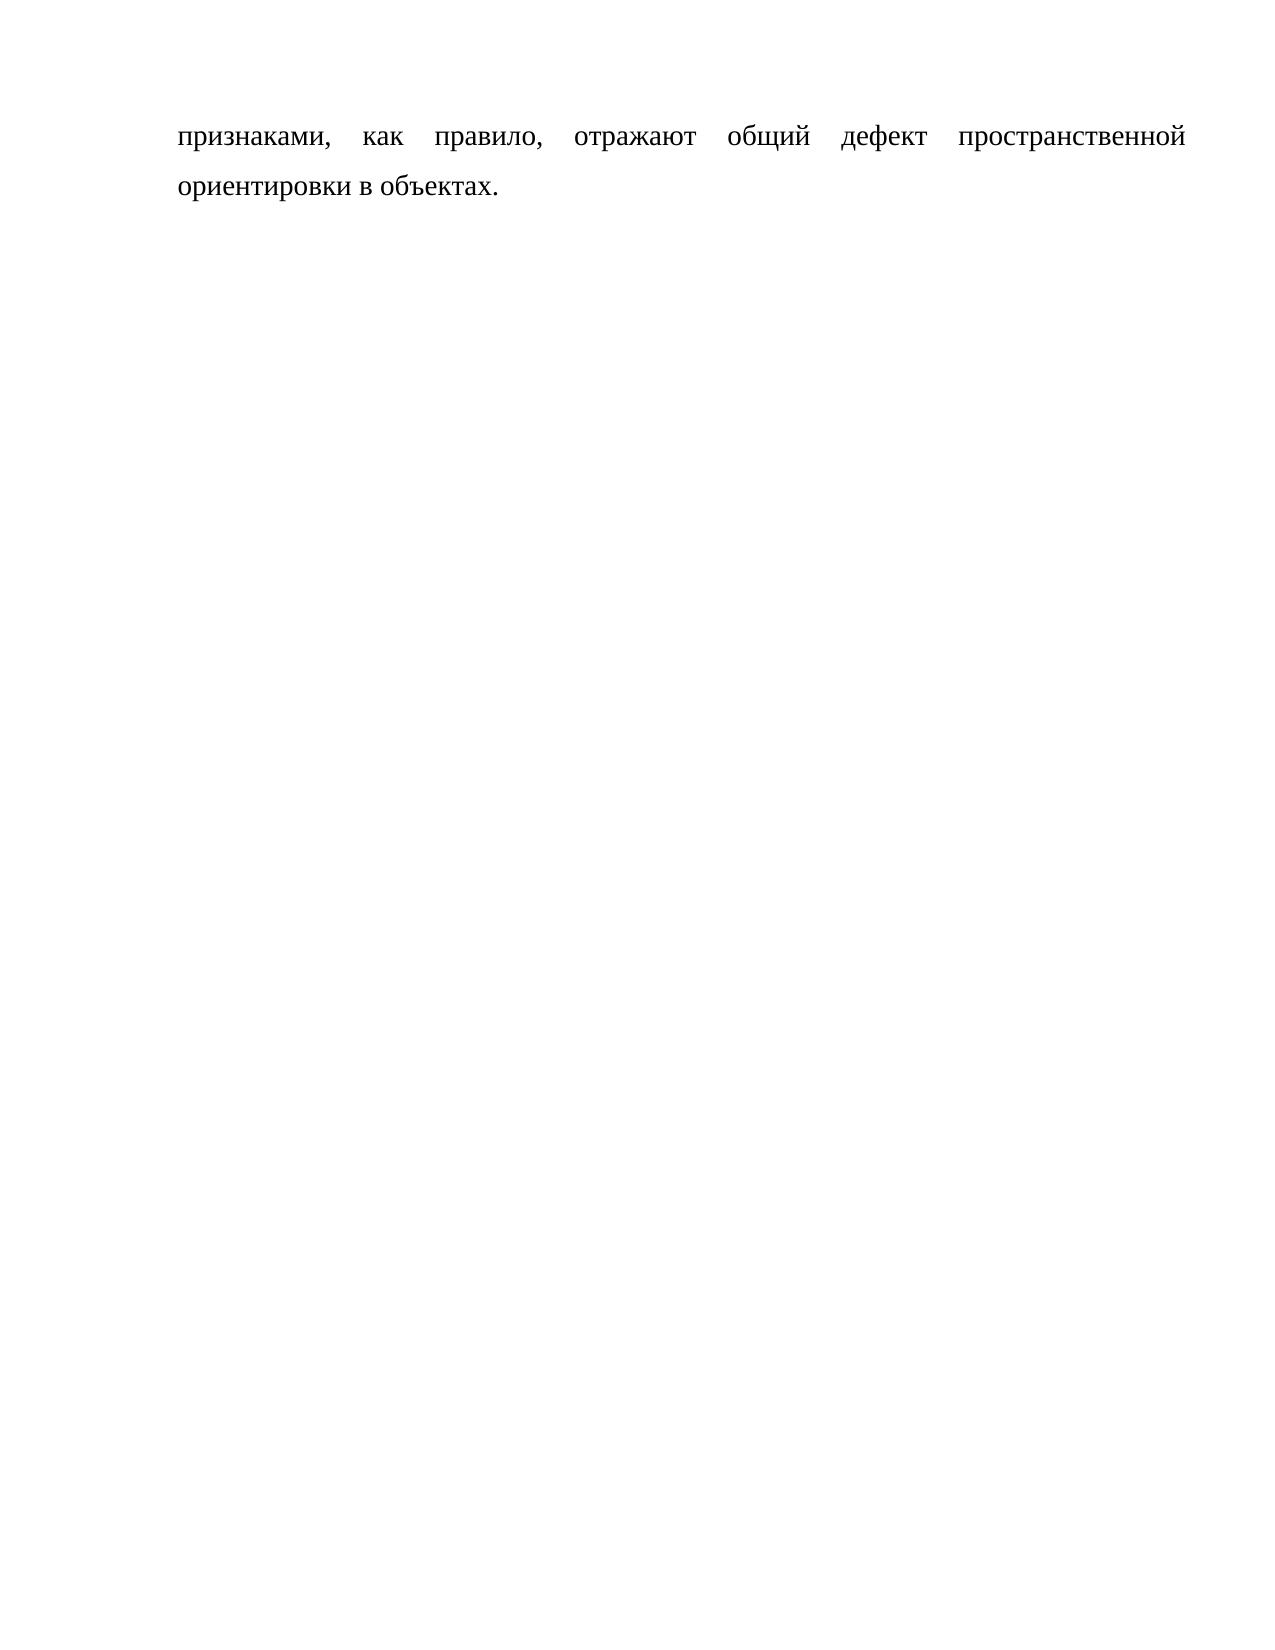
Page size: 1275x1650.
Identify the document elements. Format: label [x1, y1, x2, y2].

text [177, 118, 1186, 202]
